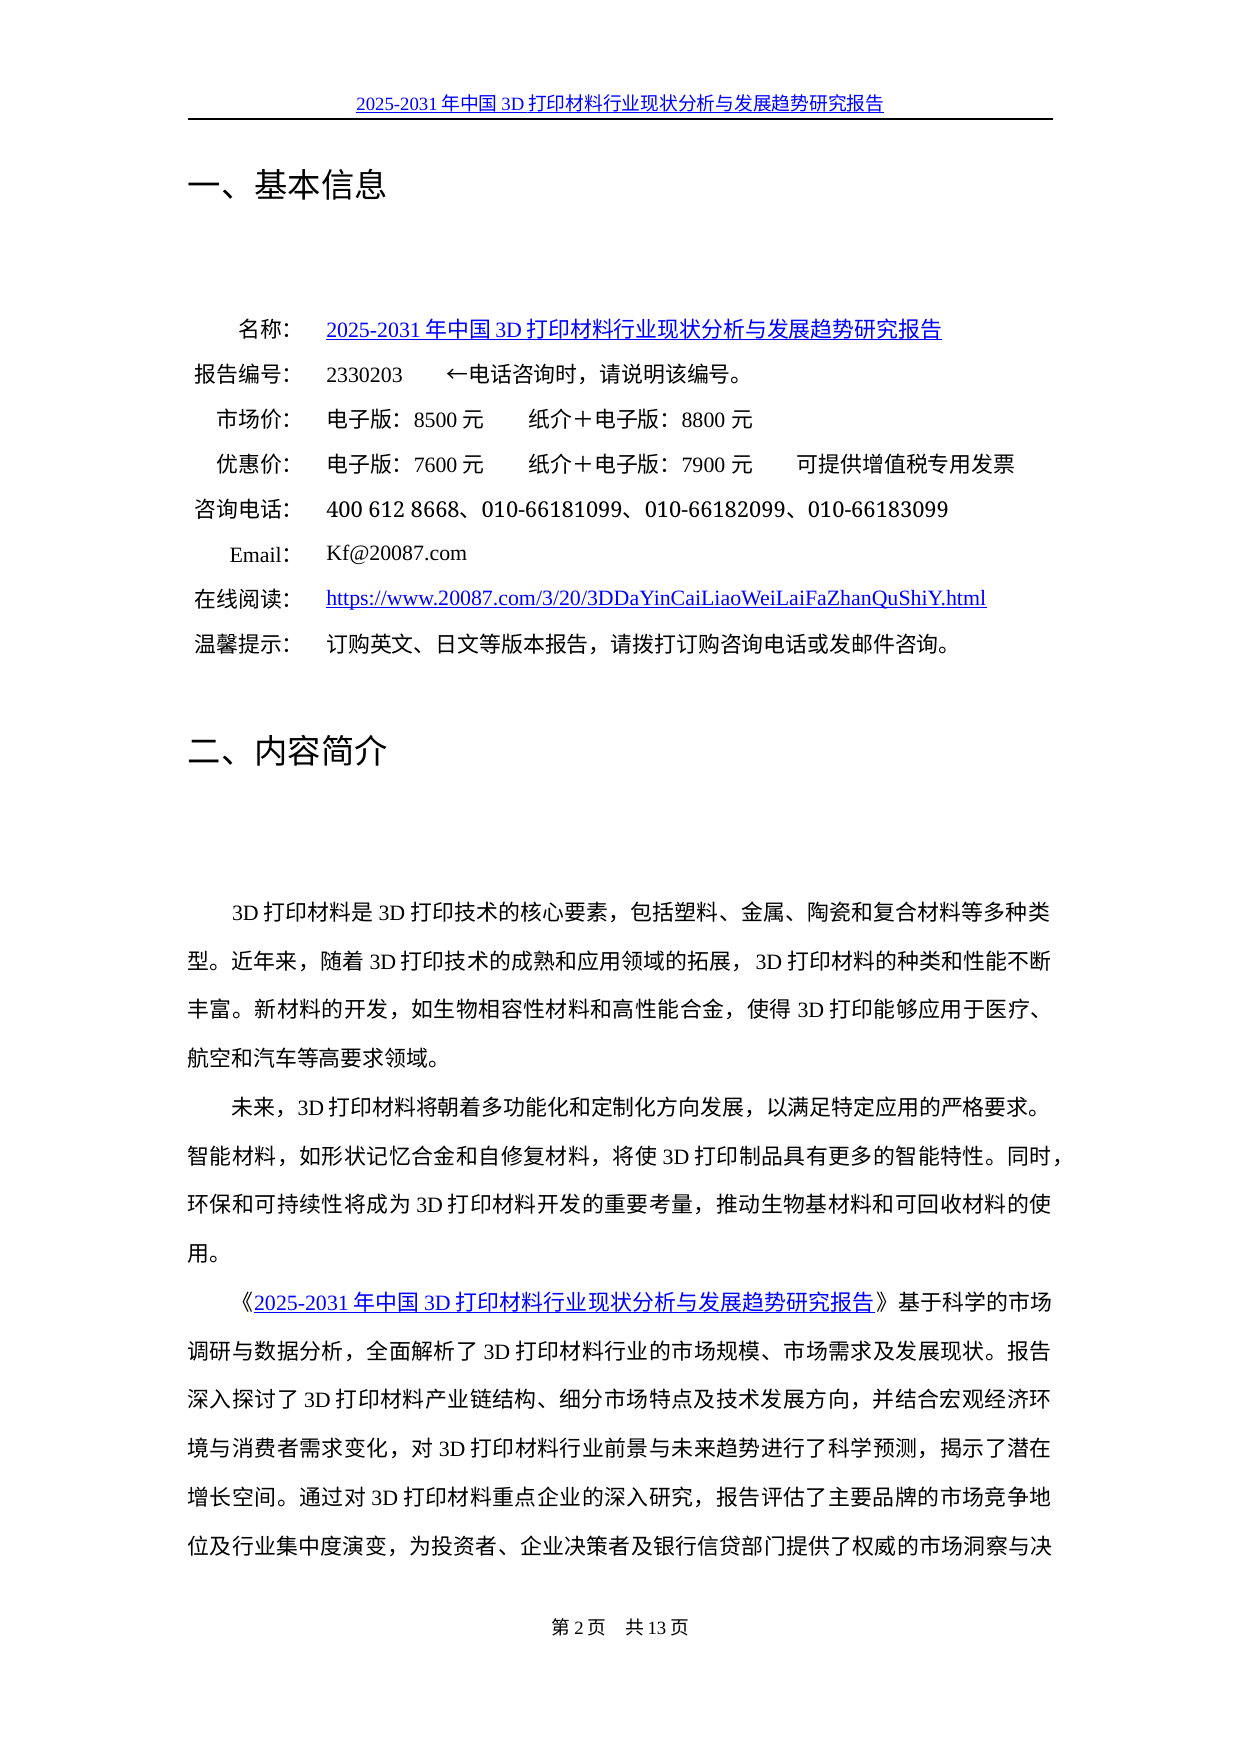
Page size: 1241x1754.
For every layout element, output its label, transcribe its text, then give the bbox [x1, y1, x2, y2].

table_cell Email： [167, 537, 315, 582]
title 一、基本信息 [187, 150, 1053, 215]
table_cell 订购英文、日文等版本报告，请拨打订购咨询电话或发邮件咨询。 [315, 627, 1073, 672]
table_cell 电子版：7600 元 纸介＋电子版：7900 元 可提供增值税专用发票 [315, 447, 1073, 492]
table_header 名称： [167, 312, 315, 357]
table_cell Kf@20087.com [315, 537, 1073, 582]
table_cell 400 612 8668、010-66181099、010-66182099、010-66183099 [315, 492, 1073, 537]
table_cell 2330203 ←电话咨询时，请说明该编号。 [315, 357, 1073, 402]
title 二、内容简介 [187, 717, 1053, 782]
table_cell 在线阅读： [167, 582, 315, 627]
table_cell 温馨提示： [167, 627, 315, 672]
table_cell 优惠价： [167, 447, 315, 492]
table_cell 咨询电话： [167, 492, 315, 537]
table_cell 报告编号： [167, 357, 315, 402]
table_cell 电子版：8500 元 纸介＋电子版：8800 元 [315, 402, 1073, 447]
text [187, 894, 1053, 1561]
table_header 2025-2031年中国3D打印材料行业现状分析与发展趋势研究报告 [315, 312, 1073, 357]
table_cell [315, 582, 1073, 627]
table_cell 市场价： [167, 402, 315, 447]
